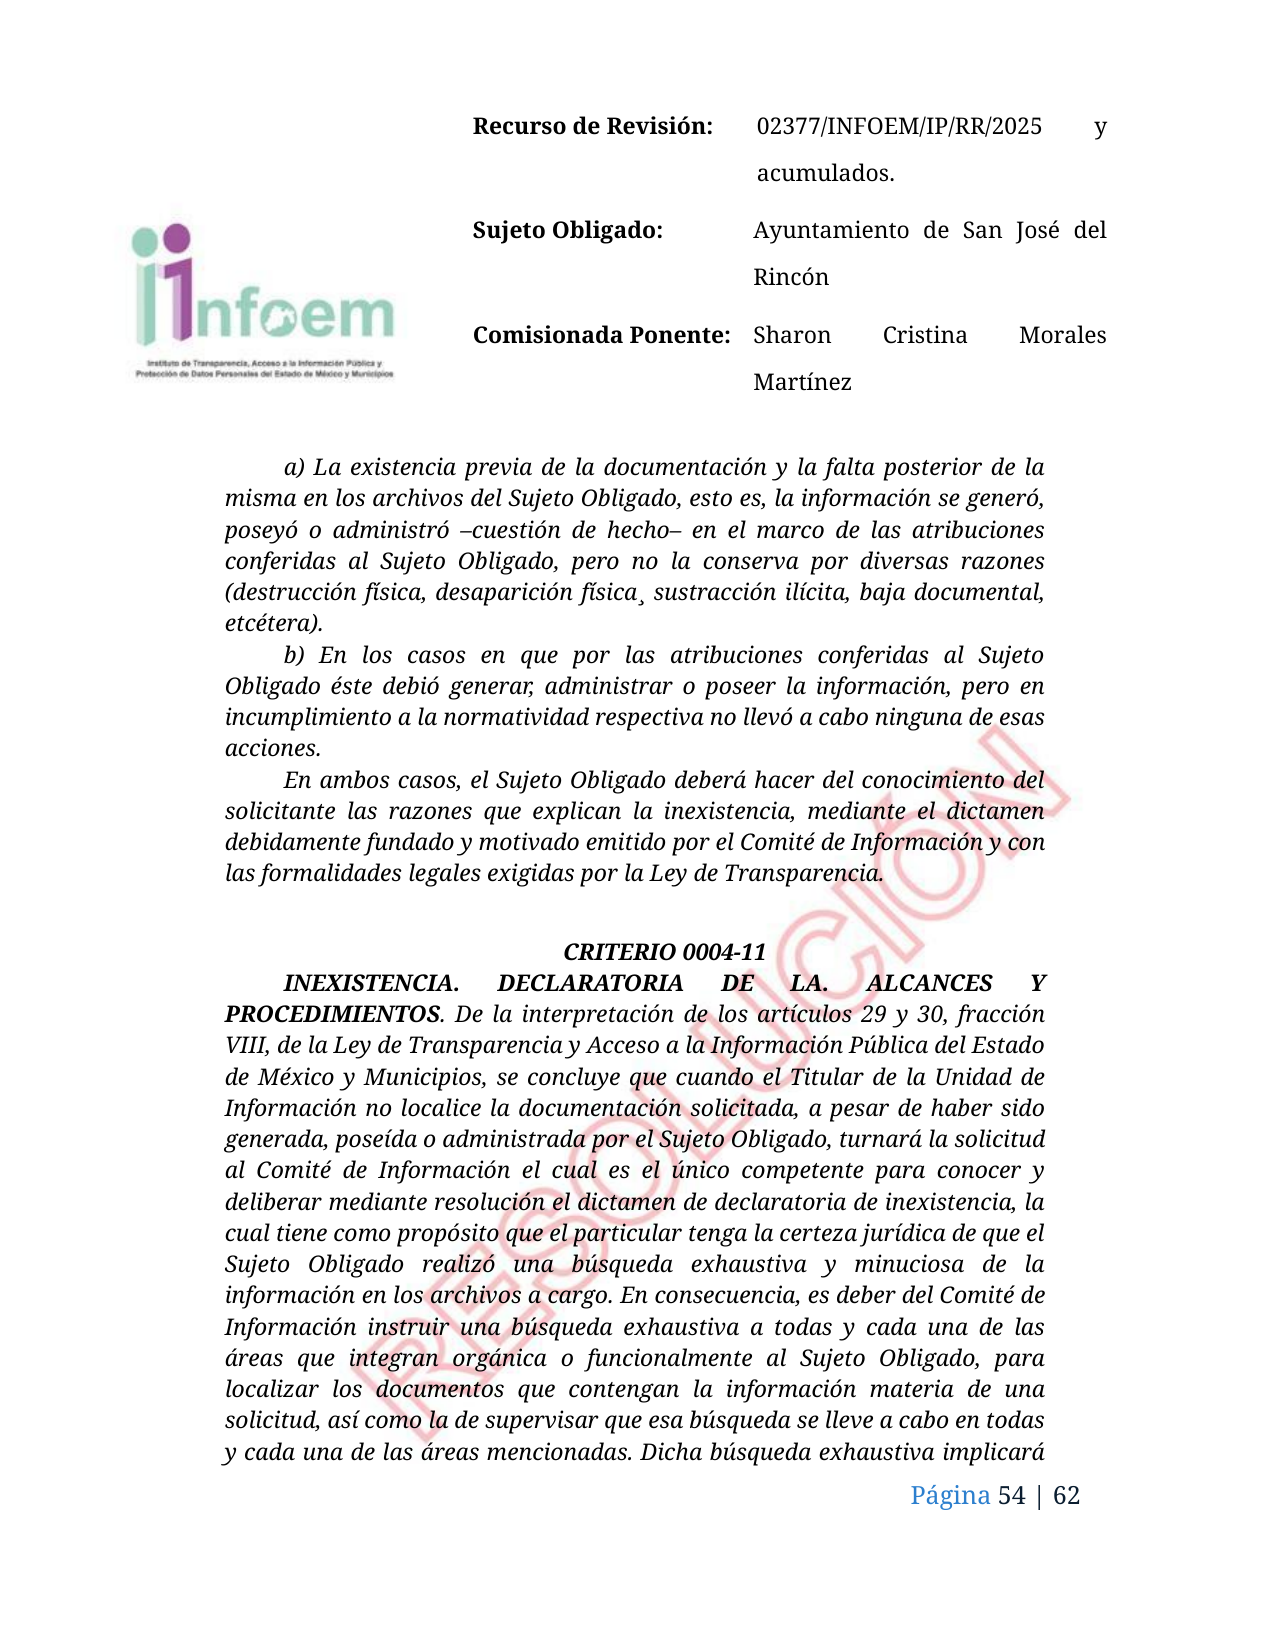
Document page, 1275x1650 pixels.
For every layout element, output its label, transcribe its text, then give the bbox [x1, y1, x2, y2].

picture [2, 158, 1275, 1650]
title CRITERIO 0004-11 [224, 936, 1048, 967]
title a) La existencia previa de la documentación y la falta posterior de la misma en los archivos del Sujeto Obligado, esto es, la información se generó, poseyó o administró –cuestión de hecho– en el marco de las atribuciones conferidas al Sujeto Obligado, pero no la conserva por diversas razones (destrucción física, desaparición física¸ sustracción ilícita, baja documental, etcétera). [224, 451, 1048, 639]
title b) En los casos en que por las atribuciones conferidas al Sujeto Obligado éste debió generar, administrar o poseer la información, pero en incumplimiento a la normatividad respectiva no llevó a cabo ninguna de esas acciones. [224, 639, 1048, 764]
title En ambos casos, el Sujeto Obligado deberá hacer del conocimiento del solicitante las razones que explican la inexistencia, mediante el dictamen debidamente fundado y motivado emitido por el Comité de Información y con las formalidades legales exigidas por la Ley de Transparencia. [224, 764, 1048, 889]
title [224, 967, 1048, 1467]
